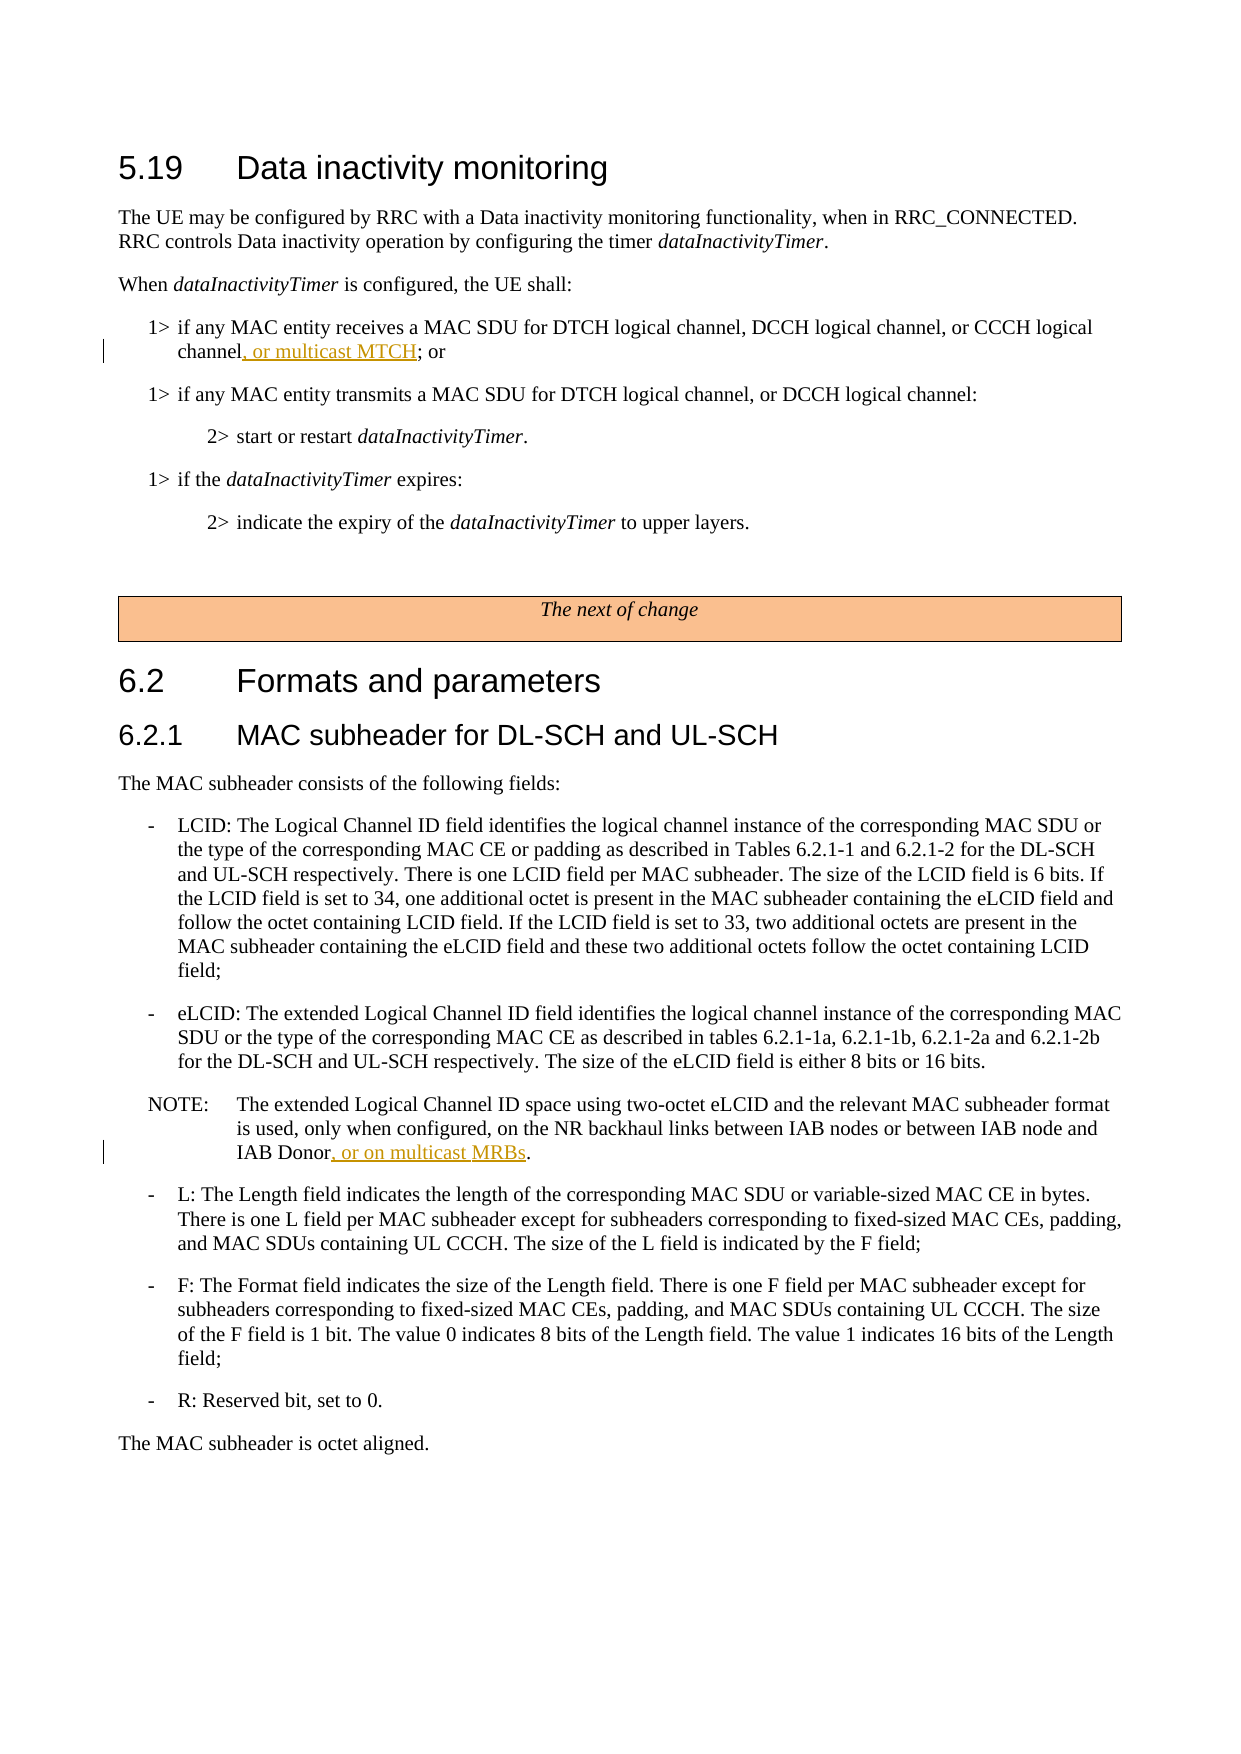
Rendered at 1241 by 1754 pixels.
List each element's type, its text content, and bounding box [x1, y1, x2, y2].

text The MAC subheader is octet aligned. [118, 1431, 1122, 1455]
text When dataInactivityTimer is configured, the UE shall: [118, 272, 1122, 296]
subtitle 5.19 Data inactivity monitoring [118, 148, 1122, 186]
text 2> indicate the expiry of the dataInactivityTimer to upper layers. [207, 510, 1122, 534]
text 1> if any MAC entity transmits a MAC SDU for DTCH logical channel, or DCCH logical channel: [148, 381, 1122, 406]
text The UE may be configured by RRC with a Data inactivity monitoring functionality, when in RRC_CONNECTED. RRC controls Data inactivity operation by configuring the timer dataInactivityTimer. [118, 205, 1122, 253]
text NOTE: The extended Logical Channel ID space using two-octet eLCID and the relevant MAC subheader format is used, only when configured, on the NR backhaul links between IAB nodes or between IAB node and IAB Donor. [148, 1091, 1122, 1164]
subtitle 6.2.1 MAC subheader for DL-SCH and UL-SCH [118, 718, 1122, 752]
text 2> start or restart dataInactivityTimer. [207, 424, 1122, 448]
text - F: The Format field indicates the size of the Length field. There is one F field per MAC subheader except for subheaders corresponding to fixed-sized MAC CEs, padding, and MAC SDUs containing UL CCCH. The size of the F field is 1 bit. The value 0 indicates 8 bits of the Length field. The value 1 indicates 16 bits of the Length field; [148, 1273, 1122, 1369]
text - L: The Length field indicates the length of the corresponding MAC SDU or variable-sized MAC CE in bytes. There is one L field per MAC subheader except for subheaders corresponding to fixed-sized MAC CEs, padding, and MAC SDUs containing UL CCCH. The size of the L field is indicated by the F field; [148, 1182, 1122, 1254]
table_header The next of change [119, 597, 1121, 641]
text The MAC subheader consists of the following fields: [118, 771, 1122, 794]
text - R: Reserved bit, set to 0. [148, 1388, 1122, 1412]
text 1> if the dataInactivityTimer expires: [148, 467, 1122, 491]
text - eLCID: The extended Logical Channel ID field identifies the logical channel instance of the corresponding MAC SDU or the type of the corresponding MAC CE as described in tables 6.2.1-1a, 6.2.1-1b, 6.2.1-2a and 6.2.1-2b for the DL-SCH and UL-SCH respectively. The size of the eLCID field is either 8 bits or 16 bits. [148, 1001, 1122, 1073]
subtitle 6.2 Formats and parameters [118, 661, 1122, 699]
text - LCID: The Logical Channel ID field identifies the logical channel instance of the corresponding MAC SDU or the type of the corresponding MAC CE or padding as described in Tables 6.2.1-1 and 6.2.1-2 for the DL-SCH and UL-SCH respectively. There is one LCID field per MAC subheader. The size of the LCID field is 6 bits. If the LCID field is set to 34, one additional octet is present in the MAC subheader containing the eLCID field and follow the octet containing LCID field. If the LCID field is set to 33, two additional octets are present in the MAC subheader containing the eLCID field and these two additional octets follow the octet containing LCID field; [148, 813, 1122, 982]
text 1> if any MAC entity receives a MAC SDU for DTCH logical channel, DCCH logical channel, or CCCH logical channel; or [148, 314, 1122, 363]
